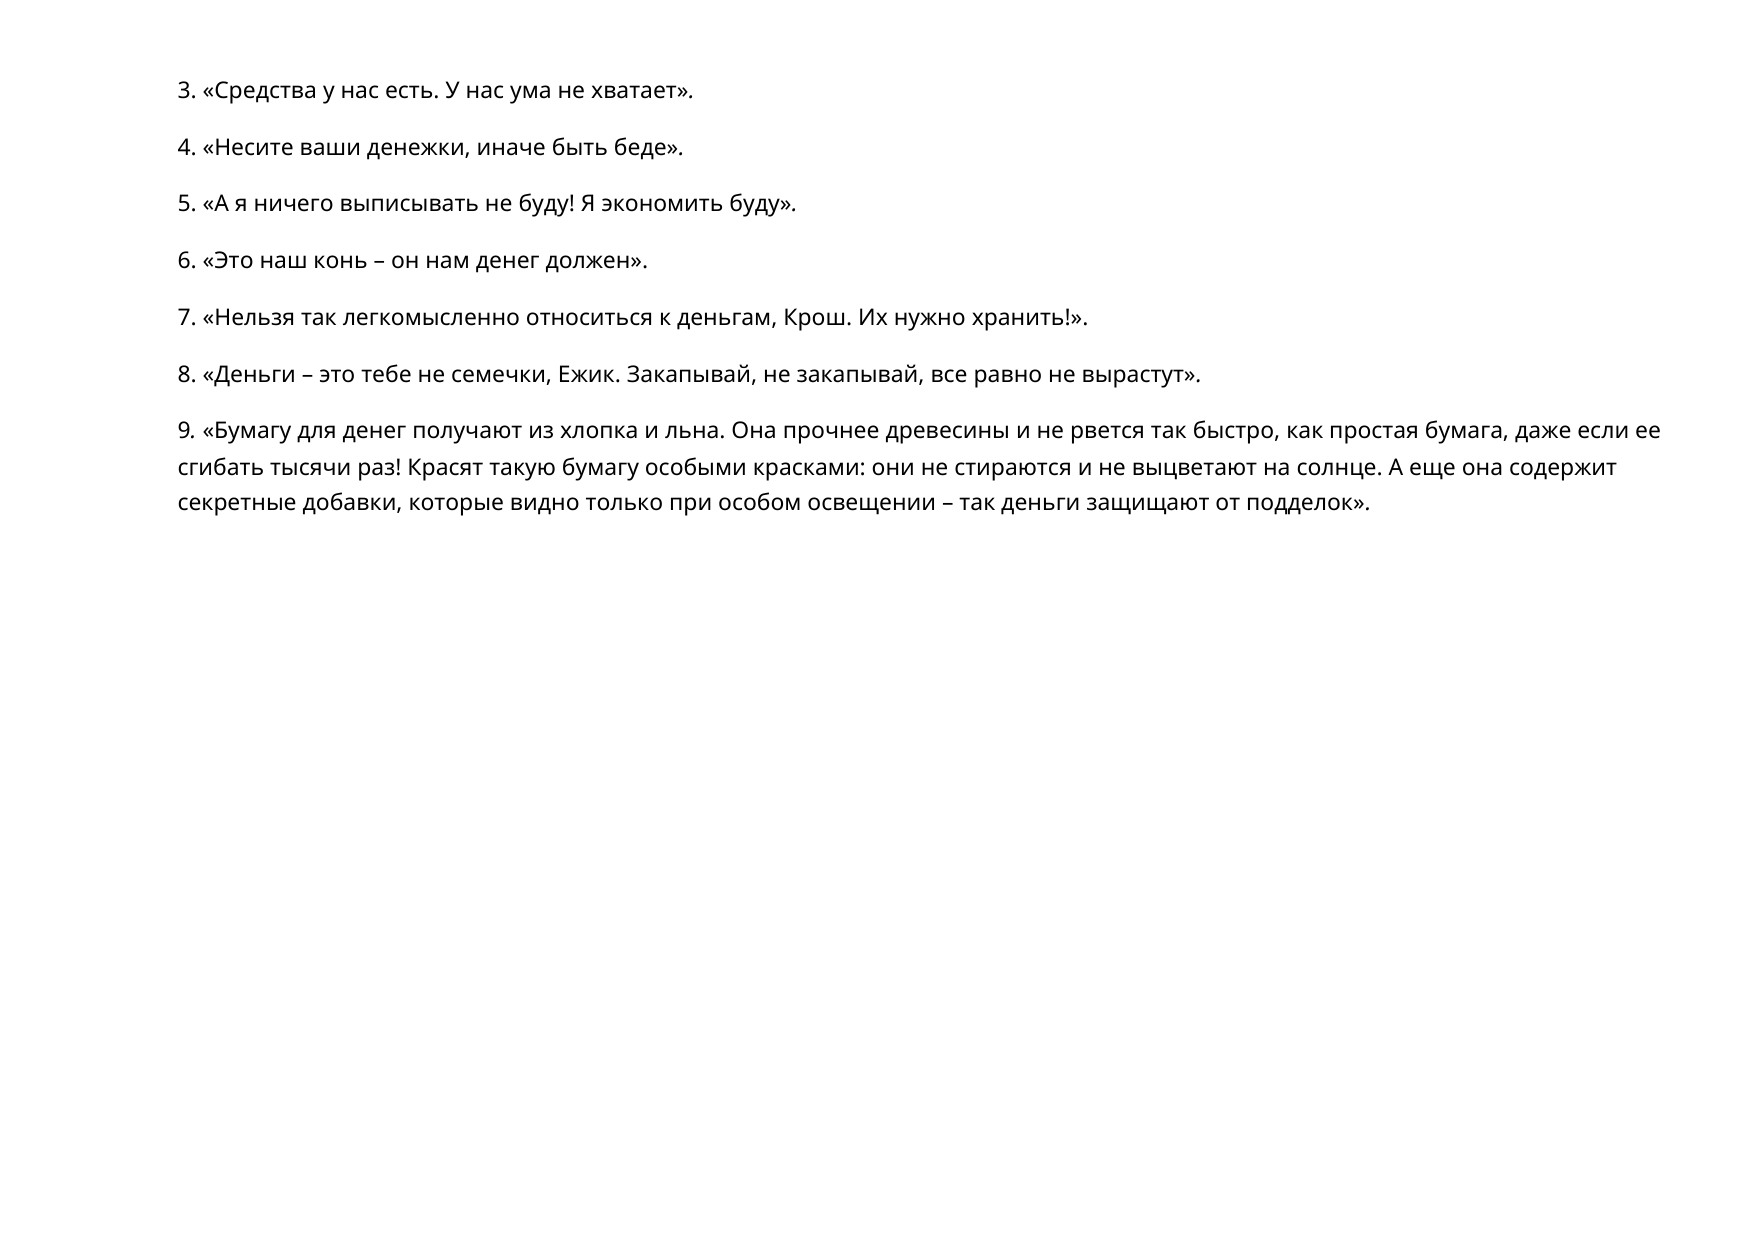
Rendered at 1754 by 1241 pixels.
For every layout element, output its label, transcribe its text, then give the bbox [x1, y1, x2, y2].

text 3. «Средства у нас есть. У нас ума не хватает». [177, 74, 1665, 105]
text 9. «Бумагу для денег получают из хлопка и льна. Она прочнее древесины и не рвется так быстро, как простая бумага, даже если ее сгибать тысячи раз! Красят такую бумагу особыми красками: они не стираются и не выцветают на солнце. А еще она содержит секретные добавки, которые видно только при особом освещении – так деньги защищают от подделок». [177, 414, 1665, 518]
text 8. «Деньги – это тебе не семечки, Ежик. Закапывай, не закапывай, все равно не вырастут». [177, 358, 1665, 389]
text 5. «А я ничего выписывать не буду! Я экономить буду». [177, 187, 1665, 219]
text 6. «Это наш конь – он нам денег должен». [177, 244, 1665, 275]
text 4. «Несите ваши денежки, иначе быть беде». [177, 131, 1665, 162]
text 7. «Нельзя так легкомысленно относиться к деньгам, Крош. Их нужно хранить!». [177, 301, 1665, 332]
